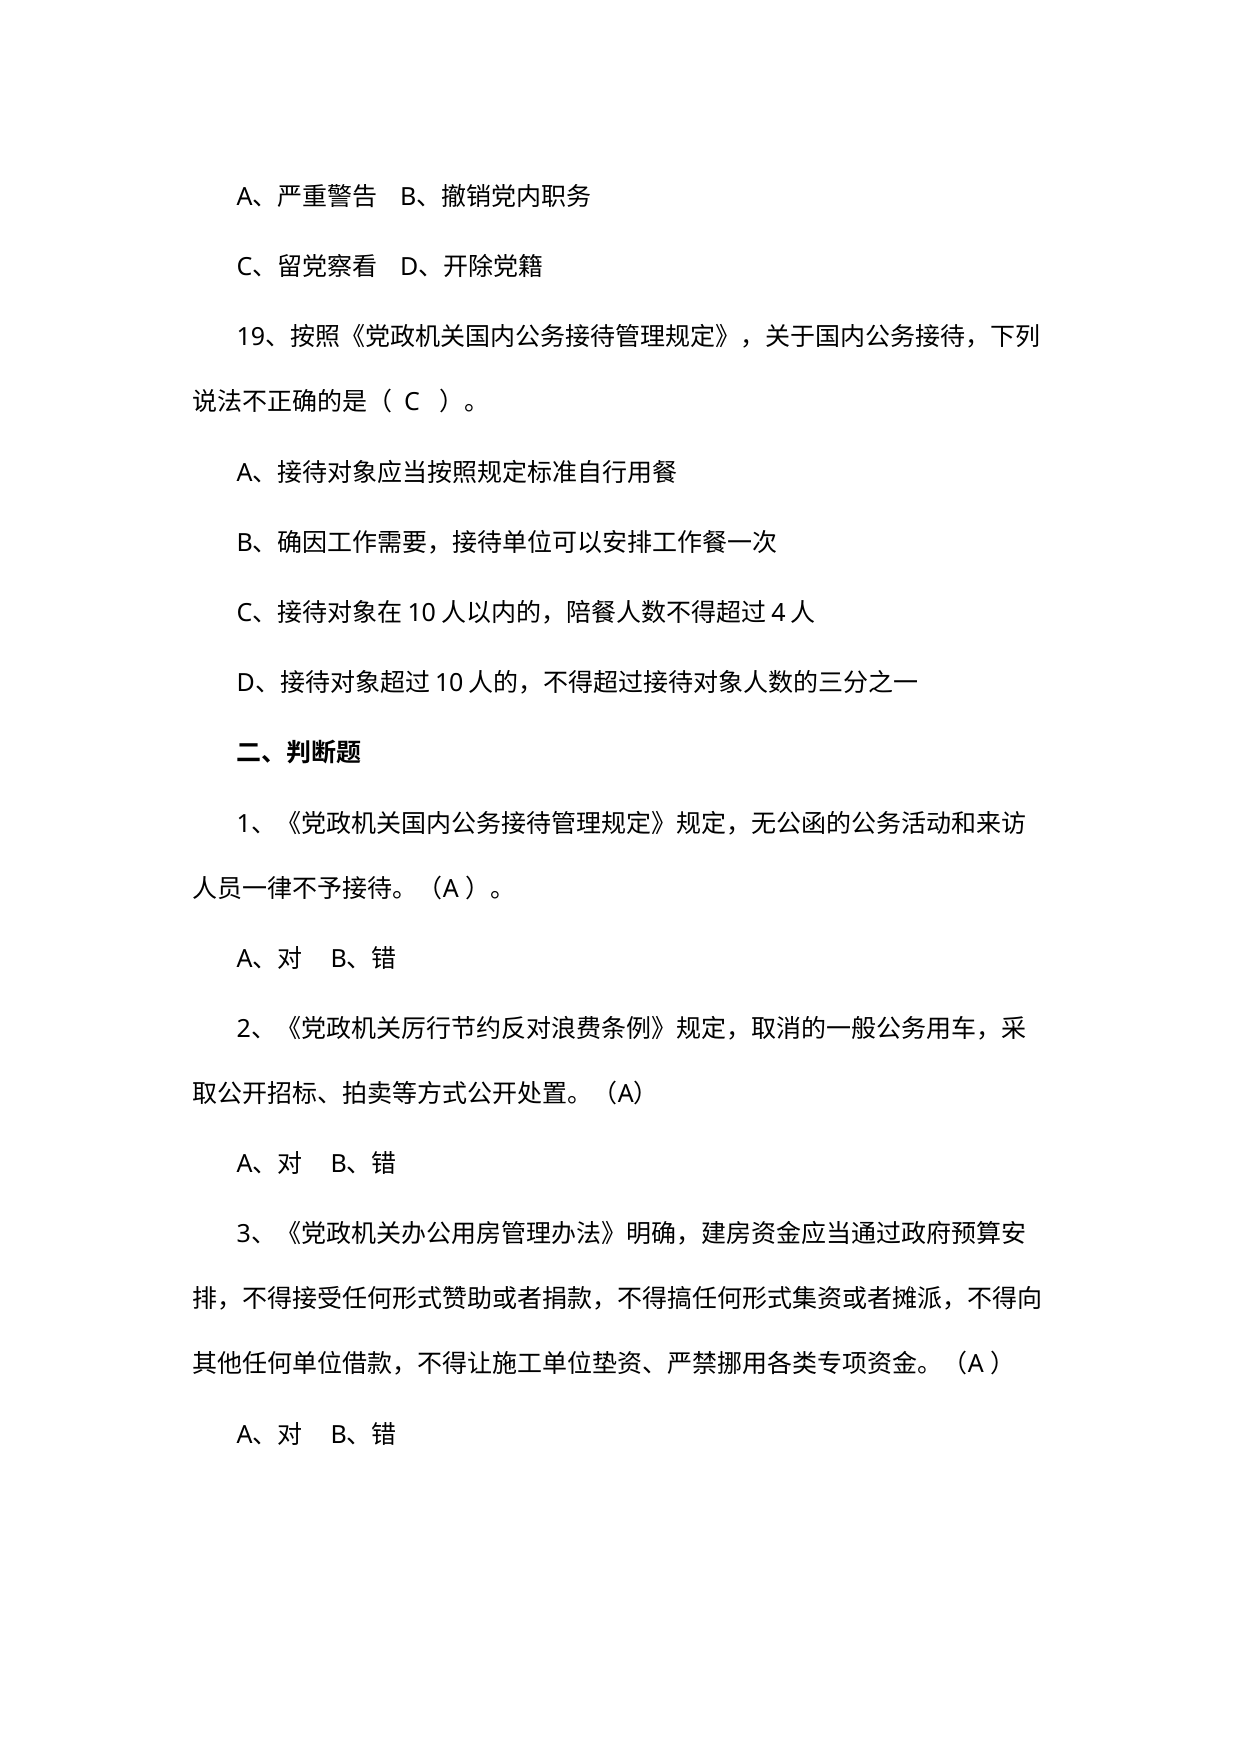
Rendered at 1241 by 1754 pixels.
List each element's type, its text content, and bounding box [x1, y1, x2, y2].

text C、留党察看 D、开除党籍 [193, 232, 1047, 297]
text B、确因工作需要，接待单位可以安排工作餐一次 [193, 508, 1047, 573]
text A、对 B、错 [193, 1129, 1047, 1194]
text C、接待对象在10人以内的，陪餐人数不得超过4人 [193, 578, 1047, 643]
text 2、《党政机关厉行节约反对浪费条例》规定，取消的一般公务用车，采取公开招标、拍卖等方式公开处置。（A） [193, 994, 1047, 1124]
text A、接待对象应当按照规定标准自行用餐 [193, 438, 1047, 503]
text 二、判断题 [193, 718, 1047, 783]
text A、对 B、错 [193, 924, 1047, 989]
text A、严重警告 B、撤销党内职务 [193, 162, 1047, 227]
text A、对 B、错 [193, 1400, 1047, 1465]
text 1、《党政机关国内公务接待管理规定》规定，无公函的公务活动和来访人员一律不予接待。（A ）。 [193, 789, 1047, 919]
text 3、《党政机关办公用房管理办法》明确，建房资金应当通过政府预算安排，不得接受任何形式赞助或者捐款，不得搞任何形式集资或者摊派，不得向其他任何单位借款，不得让施工单位垫资、严禁挪用各类专项资金。（A ） [193, 1199, 1047, 1394]
text D、接待对象超过10人的，不得超过接待对象人数的三分之一 [193, 648, 1047, 713]
text 19、按照《党政机关国内公务接待管理规定》，关于国内公务接待，下列说法不正确的是（ C ）。 [193, 302, 1047, 432]
